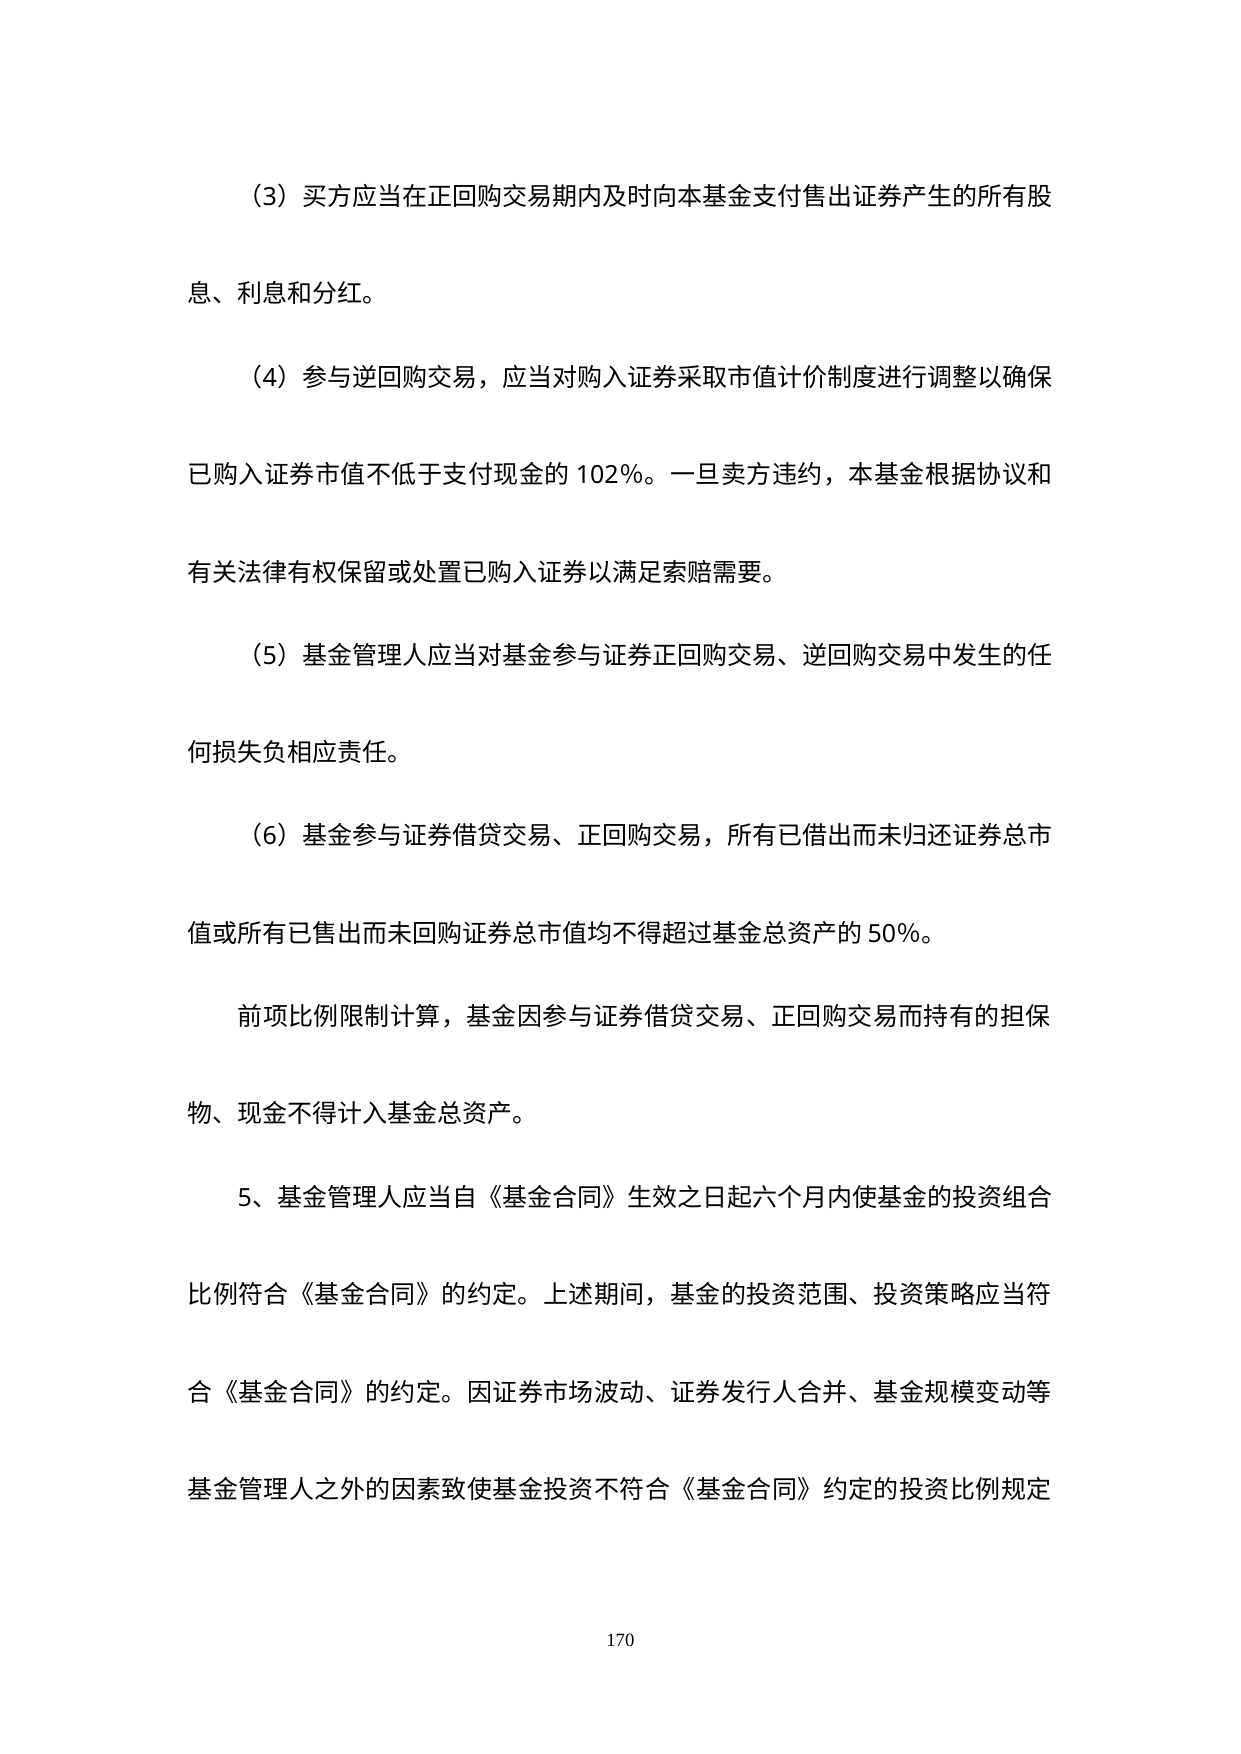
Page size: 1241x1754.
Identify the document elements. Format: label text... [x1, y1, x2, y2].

text 前项比例限制计算，基金因参与证券借贷交易、正回购交易而持有的担保物、现金不得计入基金总资产。 [187, 982, 1053, 1144]
text （4）参与逆回购交易，应当对购入证券采取市值计价制度进行调整以确保已购入证券市值不低于支付现金的102％。一旦卖方违约，本基金根据协议和有关法律有权保留或处置已购入证券以满足索赔需要。 [187, 343, 1053, 603]
text （3）买方应当在正回购交易期内及时向本基金支付售出证券产生的所有股息、利息和分红。 [187, 162, 1053, 324]
text （5）基金管理人应当对基金参与证券正回购交易、逆回购交易中发生的任何损失负相应责任。 [187, 621, 1053, 783]
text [187, 1163, 1053, 1520]
text （6）基金参与证券借贷交易、正回购交易，所有已借出而未归还证券总市值或所有已售出而未回购证券总市值均不得超过基金总资产的50％。 [187, 801, 1053, 964]
